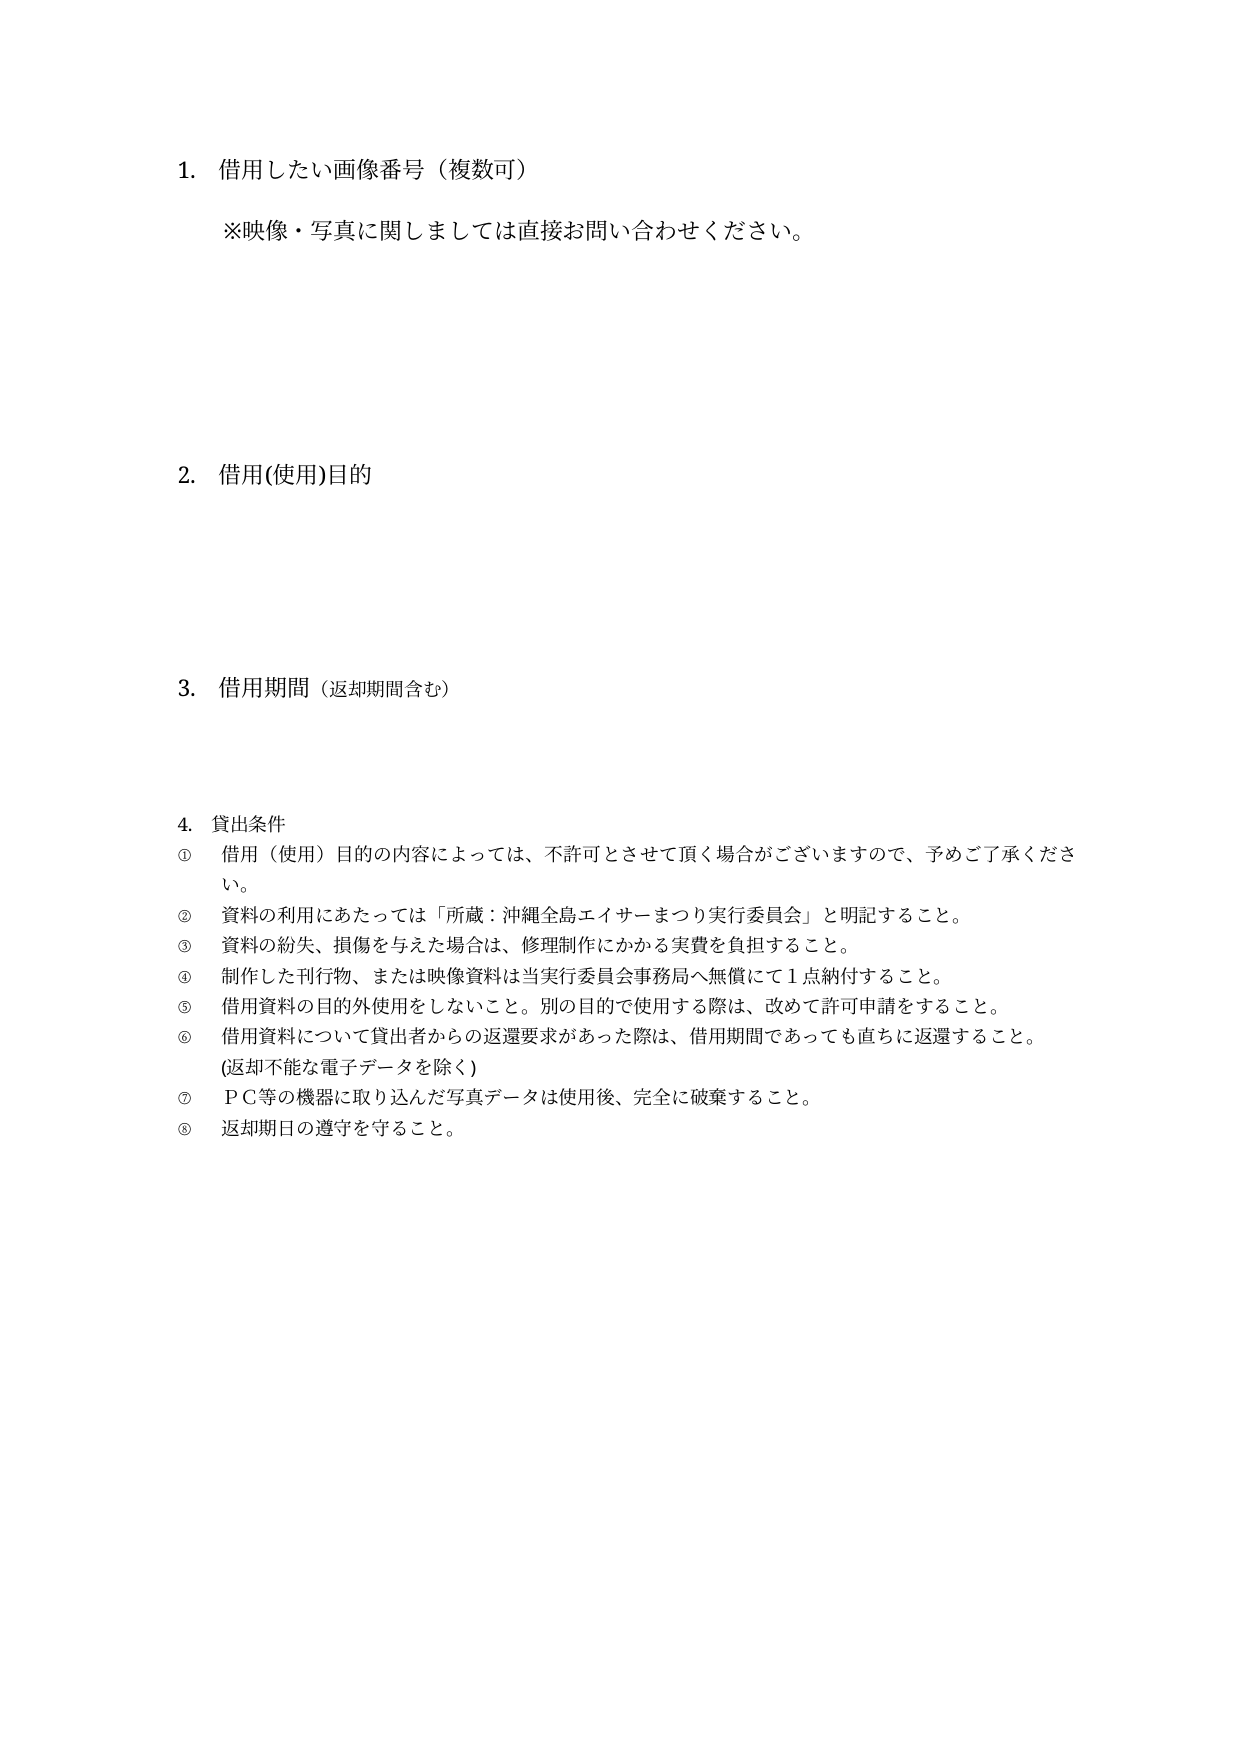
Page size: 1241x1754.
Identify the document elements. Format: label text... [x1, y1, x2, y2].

list (返却不能な電子データを除く) [221, 1051, 1078, 1082]
list 制作した刊行物、または映像資料は当実行委員会事務局へ無償にて１点納付すること。 [177, 960, 1078, 990]
text ※映像・写真に関しましては直接お問い合わせください。 [177, 199, 1063, 260]
text 4. 貸出条件 [177, 808, 1063, 838]
text 1. 借用したい画像番号（複数可） [177, 139, 1063, 199]
list 借用（使用）目的の内容によっては、不許可とさせて頂く場合がございますので、予めご了承ください。 [177, 838, 1078, 899]
list 資料の紛失、損傷を与えた場合は、修理制作にかかる実費を負担すること。 [177, 929, 1078, 960]
list 借用資料の目的外使用をしないこと。別の目的で使用する際は、改めて許可申請をすること。 [177, 990, 1078, 1021]
list 借用資料について貸出者からの返還要求があった際は、借用期間であっても直ちに返還すること。 [177, 1021, 1078, 1051]
text 3. 借用期間（返却期間含む） [177, 656, 1063, 717]
list 返却期日の遵守を守ること。 [177, 1112, 1078, 1142]
text 2. 借用(使用)目的 [177, 443, 1063, 504]
list 資料の利用にあたっては「所蔵：沖縄全島エイサーまつり実行委員会」と明記すること。 [177, 899, 1078, 929]
list ＰＣ等の機器に取り込んだ写真データは使用後、完全に破棄すること。 [177, 1082, 1078, 1112]
